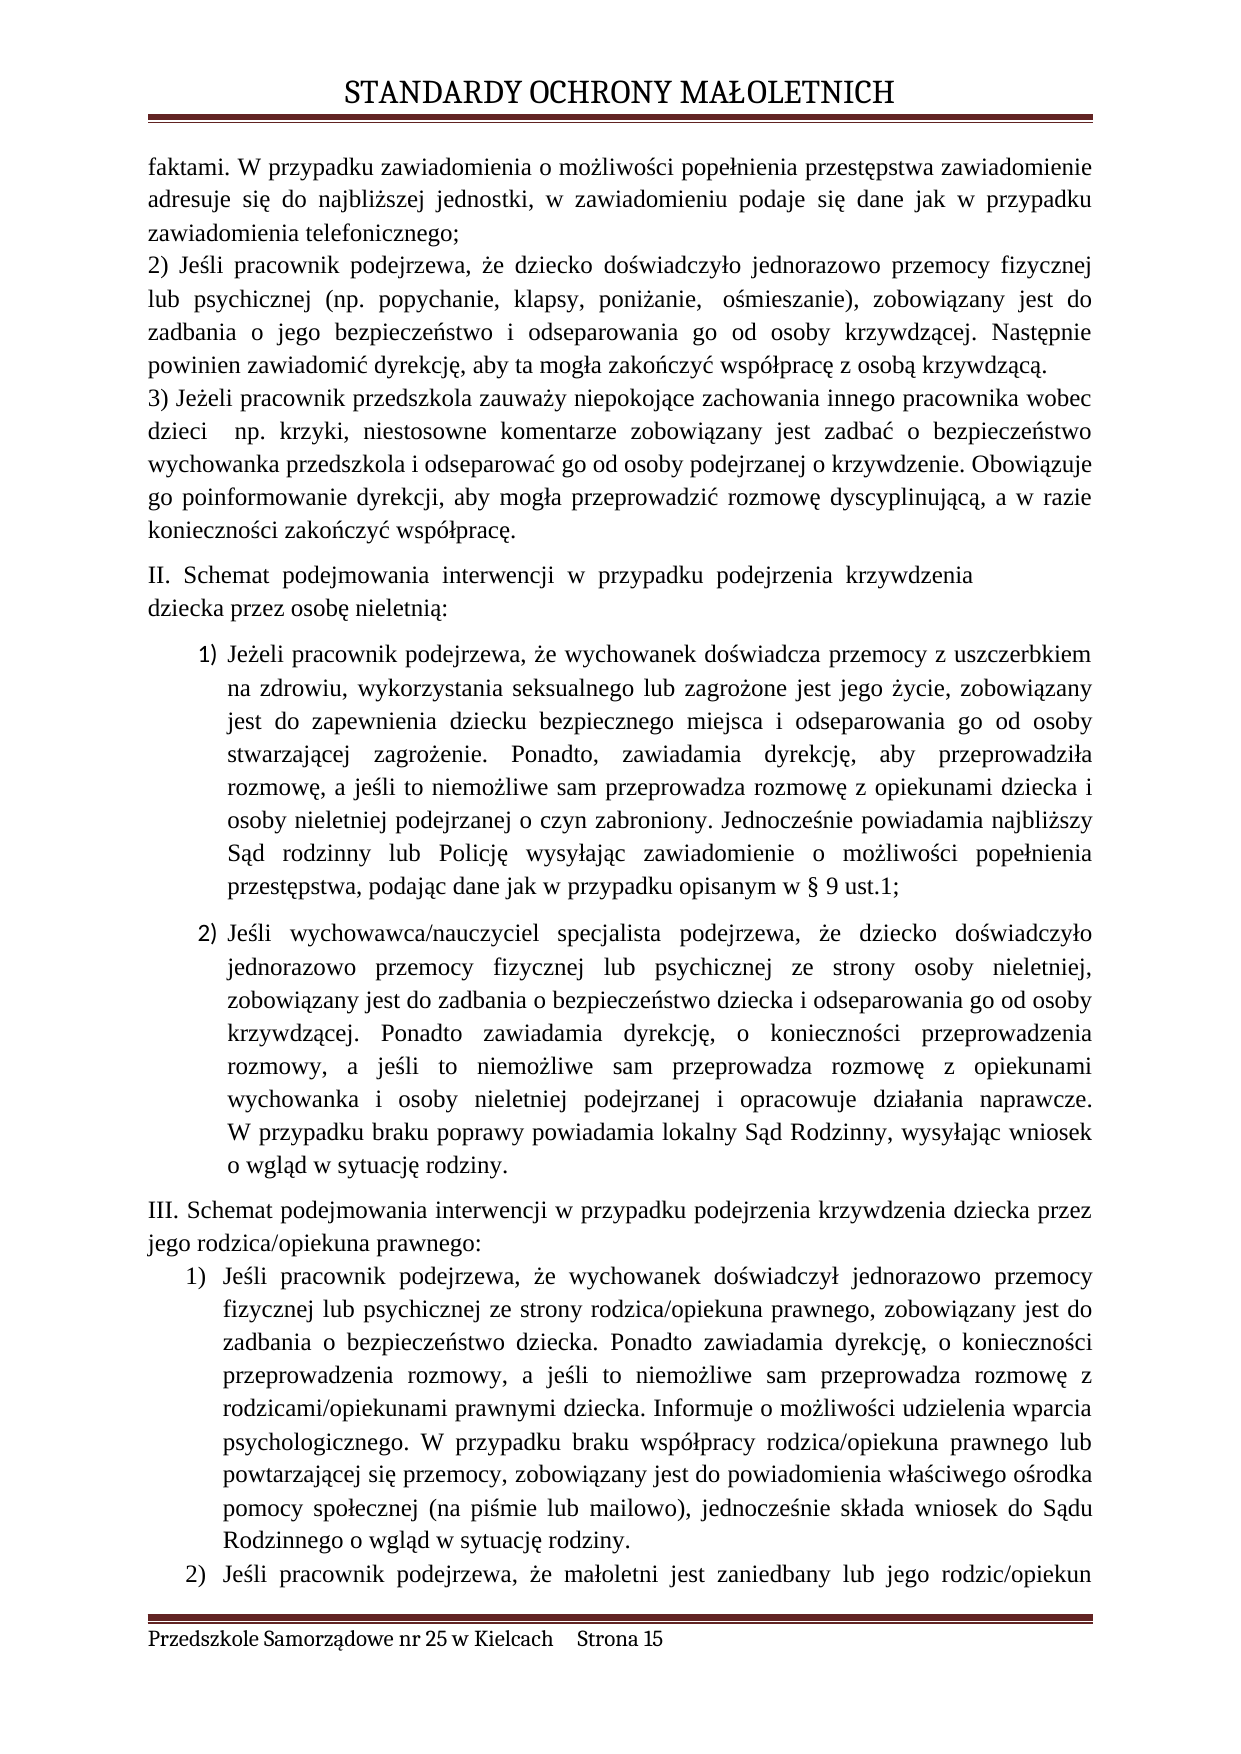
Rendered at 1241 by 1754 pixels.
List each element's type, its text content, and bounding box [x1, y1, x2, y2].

text 2) Jeśli pracownik podejrzewa, że dziecko doświadczyło jednorazowo przemocy fizycznej lub psychicznej (np. popychanie, klapsy, poniżanie, ośmieszanie), zobowiązany jest do zadbania o jego bezpieczeństwo i odseparowania go od osoby krzywdzącej. Następnie powinien zawiadomić dyrekcję, aby ta mogła zakończyć współpracę z osobą krzywdzącą. [148, 251, 1093, 378]
list Jeżeli pracownik podejrzewa, że wychowanek doświadcza przemocy z uszczerbkiem na zdrowiu, wykorzystania seksualnego lub zagrożone jest jego życie, zobowiązany jest do zapewnienia dziecku bezpiecznego miejsca i odseparowania go od osoby stwarzającej zagrożenie. Ponadto, zawiadamia dyrekcję, aby przeprowadziła rozmowę, a jeśli to niemożliwe sam przeprowadza rozmowę z opiekunami dziecka i osoby nieletniej podejrzanej o czyn zabroniony. Jednocześnie powiadamia najbliższy Sąd rodzinny lub Policję wysyłając zawiadomienie o możliwości popełnienia przestępstwa, podając dane jak w przypadku opisanym w § 9 ust.1; [197, 638, 1093, 900]
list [185, 1559, 1093, 1587]
text II. Schemat podejmowania interwencji w przypadku podejrzenia krzywdzenia dziecka przez osobę nieletnią: [148, 560, 974, 622]
text 3) Jeżeli pracownik przedszkola zauważy niepokojące zachowania innego pracownika wobec dzieci np. krzyki, niestosowne komentarze zobowiązany jest zadbać o bezpieczeństwo wychowanka przedszkola i odseparować go od osoby podejrzanej o krzywdzenie. Obowiązuje go poinformowanie dyrekcji, aby mogła przeprowadzić rozmowę dyscyplinującą, a w razie konieczności zakończyć współpracę. [148, 383, 1093, 543]
list Jeśli wychowawca/nauczyciel specjalista podejrzewa, że dziecko doświadczyło jednorazowo przemocy fizycznej lub psychicznej ze strony osoby nieletniej, zobowiązany jest do zadbania o bezpieczeństwo dziecka i odseparowania go od osoby krzywdzącej. Ponadto zawiadamia dyrekcję, o konieczności przeprowadzenia rozmowy, a jeśli to niemożliwe sam przeprowadza rozmowę z opiekunami wychowanka i osoby nieletniej podejrzanej i opracowuje działania naprawcze. W przypadku braku poprawy powiadamia lokalny Sąd Rodzinny, wysyłając wniosek o wgląd w sytuację rodziny. [197, 917, 1093, 1178]
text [148, 152, 1093, 246]
text III. Schemat podejmowania interwencji w przypadku podejrzenia krzywdzenia dziecka przez jego rodzica/opiekuna prawnego: [148, 1195, 1093, 1257]
list Jeśli pracownik podejrzewa, że wychowanek doświadczył jednorazowo przemocy fizycznej lub psychicznej ze strony rodzica/opiekuna prawnego, zobowiązany jest do zadbania o bezpieczeństwo dziecka. Ponadto zawiadamia dyrekcję, o konieczności przeprowadzenia rozmowy, a jeśli to niemożliwe sam przeprowadza rozmowę z rodzicami/opiekunami prawnymi dziecka. Informuje o możliwości udzielenia wparcia psychologicznego. W przypadku braku współpracy rodzica/opiekuna prawnego lub powtarzającej się przemocy, zobowiązany jest do powiadomienia właściwego ośrodka pomocy społecznej (na piśmie lub mailowo), jednocześnie składa wniosek do Sądu Rodzinnego o wgląd w sytuację rodziny. [185, 1261, 1093, 1554]
